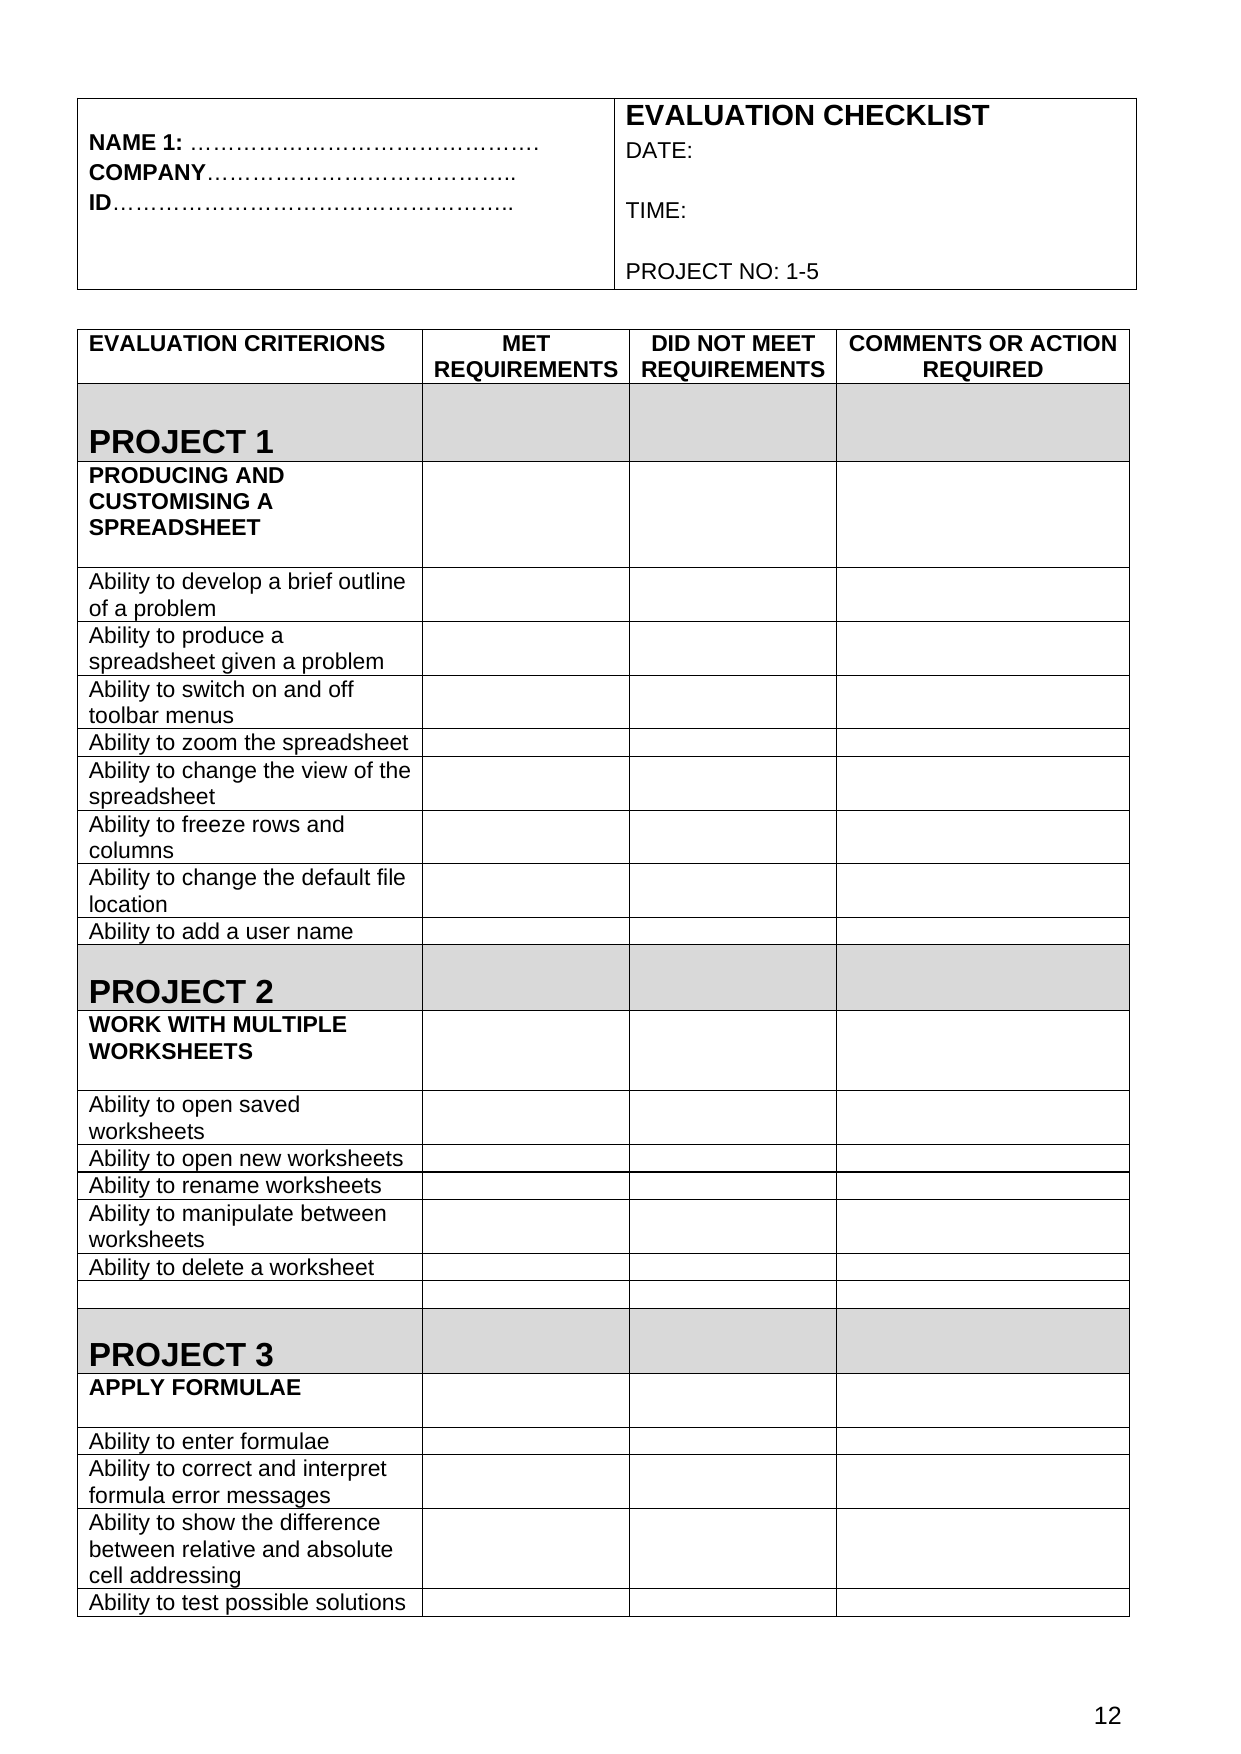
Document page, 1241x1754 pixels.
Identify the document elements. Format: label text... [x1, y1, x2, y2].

table_cell [837, 462, 1129, 567]
table_cell [423, 1200, 629, 1253]
table_cell [630, 864, 836, 917]
table_cell [837, 384, 1129, 461]
table_cell Ability to produce a spreadsheet given a problem [78, 622, 422, 674]
table_cell [630, 622, 836, 674]
table_cell [630, 1145, 836, 1171]
table_cell PRODUCING AND CUSTOMISING A SPREADSHEET [78, 462, 422, 567]
table_cell [630, 1589, 836, 1616]
table_cell [630, 1309, 836, 1373]
table_cell [423, 1173, 629, 1199]
table_cell [837, 1509, 1129, 1588]
table_cell Ability to open new worksheets [78, 1145, 422, 1171]
table_cell WORK WITH MULTIPLE WORKSHEETS [78, 1011, 422, 1090]
table_cell [837, 1589, 1129, 1616]
table_cell [423, 384, 629, 461]
table_cell [837, 918, 1129, 944]
table_cell [423, 1145, 629, 1171]
table_cell [423, 1455, 629, 1508]
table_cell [78, 1589, 422, 1616]
table_cell [630, 918, 836, 944]
table_cell [423, 1011, 629, 1090]
table_cell [423, 729, 629, 756]
table_cell [630, 945, 836, 1010]
table_cell Ability to correct and interpret formula error messages [78, 1455, 422, 1508]
table_cell [837, 1428, 1129, 1454]
table_cell [630, 1173, 836, 1199]
table_cell [630, 1011, 836, 1090]
table_cell PROJECT 3 [78, 1309, 422, 1373]
table_cell [630, 1254, 836, 1280]
table_header DID NOT MEET REQUIREMENTS [630, 330, 836, 383]
table_cell Ability to show the difference between relative and absolute cell addressing [78, 1509, 422, 1588]
table_cell [423, 1309, 629, 1373]
table_cell [630, 1428, 836, 1454]
table_cell APPLY FORMULAE [78, 1374, 422, 1427]
table_cell [423, 945, 629, 1010]
table_cell Ability to add a user name [78, 918, 422, 944]
table_cell [630, 729, 836, 756]
table_cell [630, 1200, 836, 1253]
table_cell [630, 676, 836, 728]
table_cell [423, 1374, 629, 1427]
table_cell Ability to delete a worksheet [78, 1254, 422, 1280]
table_cell [837, 729, 1129, 756]
table_cell [630, 1374, 836, 1427]
table_cell Ability to manipulate between worksheets [78, 1200, 422, 1253]
table_cell [837, 1281, 1129, 1307]
table_header EVALUATION CHECKLIST DATE: TIME: PROJECT NO: 1-5 [615, 99, 1136, 288]
table_cell Ability to switch on and off toolbar menus [78, 676, 422, 728]
table_cell PROJECT 2 [78, 945, 422, 1010]
table_cell [630, 568, 836, 621]
table_cell Ability to enter formulae [78, 1428, 422, 1454]
table_cell [837, 1145, 1129, 1171]
table_cell [630, 384, 836, 461]
table_header NAME 1: ………………………………………. COMPANY………………………………….. ID…………………………………………….. [78, 99, 614, 288]
table_cell [837, 811, 1129, 863]
table_cell [837, 676, 1129, 728]
table_cell [78, 1281, 422, 1307]
table_cell [837, 1254, 1129, 1280]
table_cell [630, 1091, 836, 1144]
table_cell [423, 1589, 629, 1616]
table_cell [423, 1254, 629, 1280]
table_cell [423, 676, 629, 728]
table_cell [423, 918, 629, 944]
table_cell [837, 1309, 1129, 1373]
table_cell [630, 462, 836, 567]
table_header COMMENTS OR ACTION REQUIRED [837, 330, 1129, 383]
table_cell Ability to develop a brief outline of a problem [78, 568, 422, 621]
table_cell [630, 757, 836, 809]
table_header MET REQUIREMENTS [423, 330, 629, 383]
table_cell [837, 1173, 1129, 1199]
table_cell Ability to rename worksheets [78, 1173, 422, 1199]
table_cell [630, 811, 836, 863]
table_header EVALUATION CRITERIONS [78, 330, 422, 383]
table_cell Ability to change the view of the spreadsheet [78, 757, 422, 809]
table_cell [837, 1091, 1129, 1144]
table_cell [423, 811, 629, 863]
table_cell [630, 1509, 836, 1588]
table_cell [423, 462, 629, 567]
table_cell PROJECT 1 [78, 384, 422, 461]
table_cell [423, 1428, 629, 1454]
table_cell [837, 1374, 1129, 1427]
table_cell [837, 1455, 1129, 1508]
table_cell [423, 864, 629, 917]
table_cell [423, 568, 629, 621]
table_cell [423, 757, 629, 809]
table_cell [423, 1281, 629, 1307]
table_cell Ability to zoom the spreadsheet [78, 729, 422, 756]
table_cell [630, 1281, 836, 1307]
table_cell [423, 1091, 629, 1144]
table_cell [630, 1455, 836, 1508]
table_cell [837, 568, 1129, 621]
table_cell [837, 945, 1129, 1010]
table_cell [423, 622, 629, 674]
table_cell [837, 622, 1129, 674]
table_cell Ability to open saved worksheets [78, 1091, 422, 1144]
table_cell [837, 1200, 1129, 1253]
table_cell Ability to freeze rows and columns [78, 811, 422, 863]
table_cell [423, 1509, 629, 1588]
table_cell [837, 864, 1129, 917]
table_cell [837, 757, 1129, 809]
table_cell Ability to change the default file location [78, 864, 422, 917]
table_cell [837, 1011, 1129, 1090]
